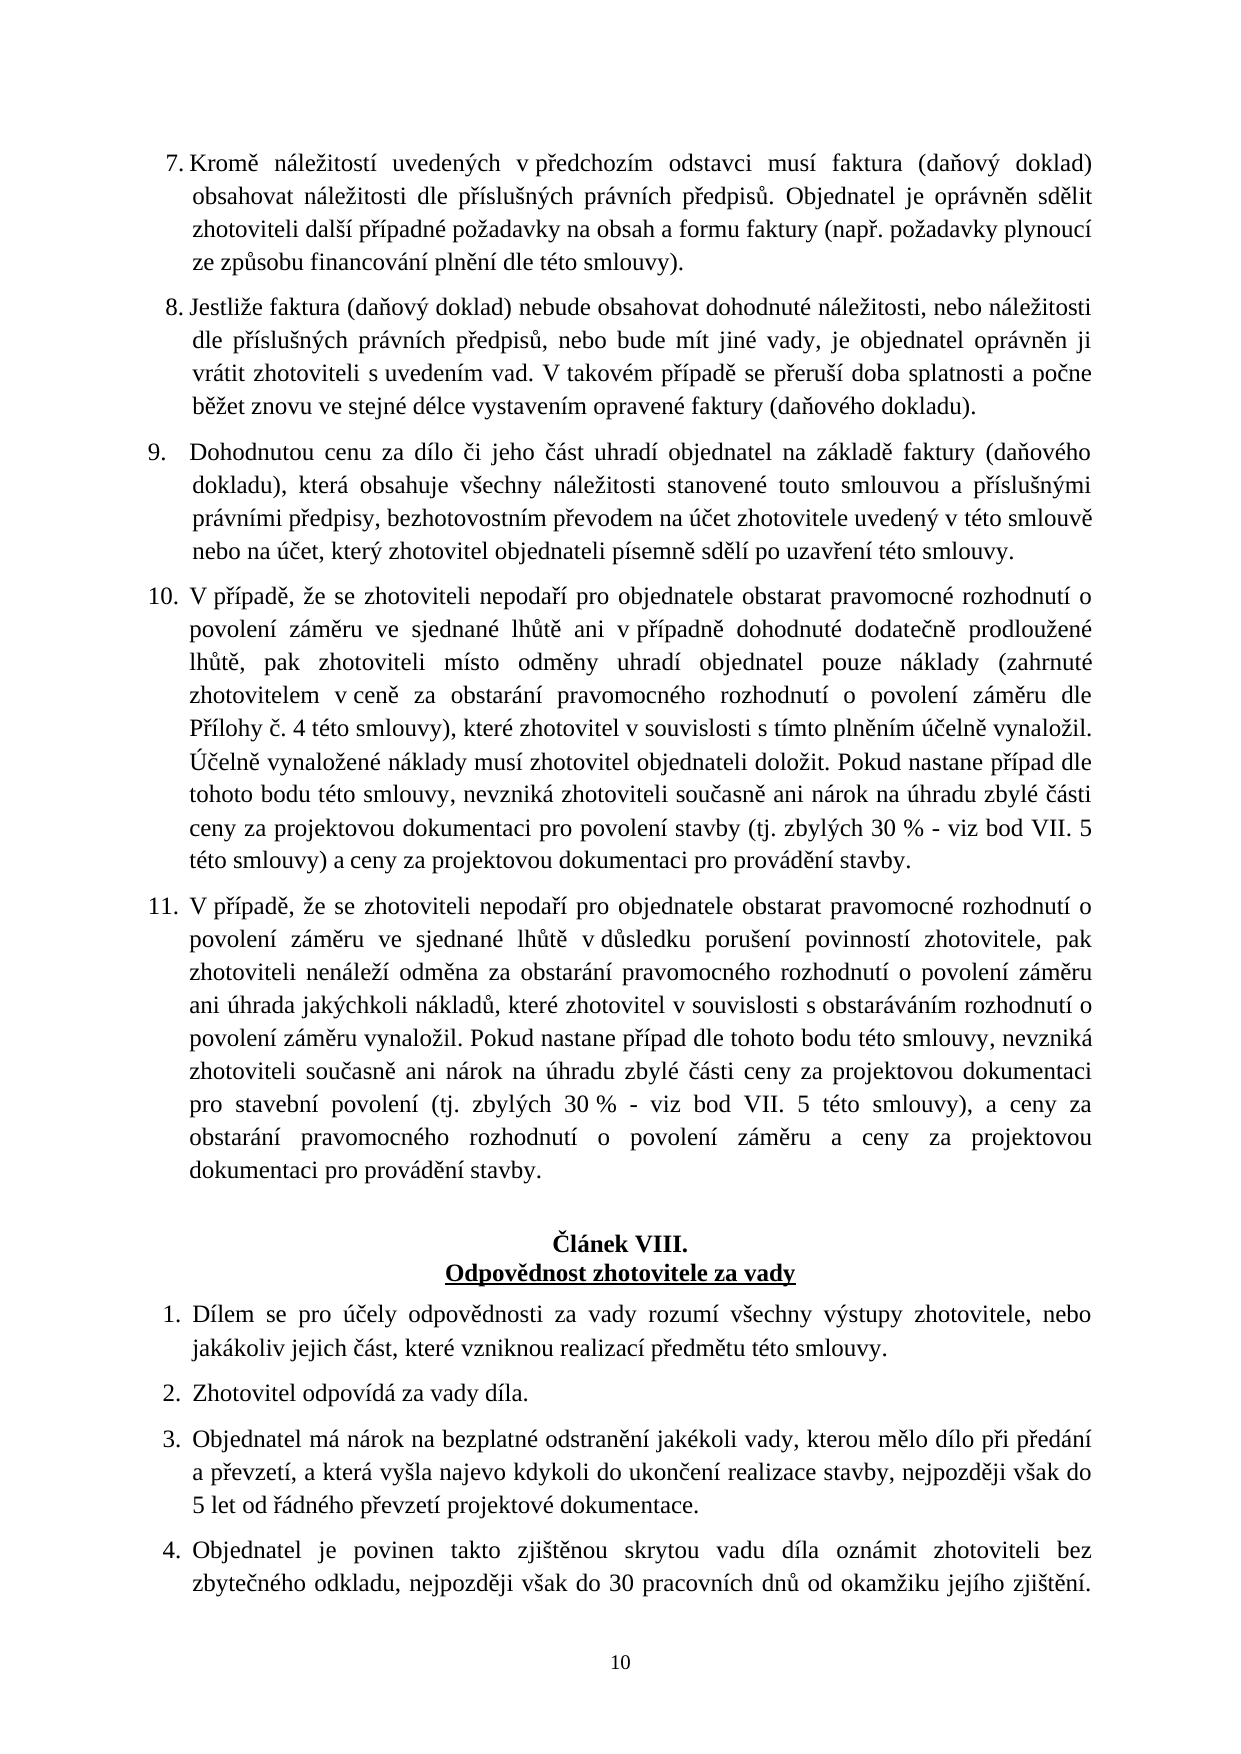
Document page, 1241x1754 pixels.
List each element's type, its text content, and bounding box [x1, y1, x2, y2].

list Kromě náležitostí uvedených v předchozím odstavci musí faktura (daňový doklad) obsahovat náležitosti dle příslušných právních předpisů. Objednatel je oprávněn sdělit zhotoviteli další případné požadavky na obsah a formu faktury (např. požadavky plynoucí ze způsobu financování plnění dle této smlouvy). [165, 148, 1092, 276]
list V případě, že se zhotoviteli nepodaří pro objednatele obstarat pravomocné rozhodnutí o povolení záměru ve sjednané lhůtě ani v případně dohodnuté dodatečně prodloužené lhůtě, pak zhotoviteli místo odměny uhradí objednatel pouze náklady (zahrnuté zhotovitelem v ceně za obstarání pravomocného rozhodnutí o povolení záměru dle Přílohy č. 4 této smlouvy), které zhotovitel v souvislosti s tímto plněním účelně vynaložil. Účelně vynaložené náklady musí zhotovitel objednateli doložit. Pokud nastane případ dle tohoto bodu této smlouvy, nevzniká zhotoviteli současně ani nárok na úhradu zbylé části ceny za projektovou dokumentaci pro povolení stavby (tj. zbylých 30 % - viz bod VII. 5 této smlouvy) a ceny za projektovou dokumentaci pro provádění stavby. [148, 581, 1092, 874]
list Dohodnutou cenu za dílo či jeho část uhradí objednatel na základě faktury (daňového dokladu), která obsahuje všechny náležitosti stanovené touto smlouvou a příslušnými právními předpisy, bezhotovostním převodem na účet zhotovitele uvedený v této smlouvě nebo na účet, který zhotovitel objednateli písemně sdělí po uzavření této smlouvy. [148, 437, 1092, 565]
list Dílem se pro účely odpovědnosti za vady rozumí všechny výstupy zhotovitele, nebo jakákoliv jejich část, které vzniknou realizací předmětu této smlouvy. [162, 1299, 1092, 1361]
list V případě, že se zhotoviteli nepodaří pro objednatele obstarat pravomocné rozhodnutí o povolení záměru ve sjednané lhůtě v důsledku porušení povinností zhotovitele, pak zhotoviteli nenáleží odměna za obstarání pravomocného rozhodnutí o povolení záměru ani úhrada jakýchkoli nákladů, které zhotovitel v souvislosti s obstaráváním rozhodnutí o povolení záměru vynaložil. Pokud nastane případ dle tohoto bodu této smlouvy, nevzniká zhotoviteli současně ani nárok na úhradu zbylé části ceny za projektovou dokumentaci pro stavební povolení (tj. zbylých 30 % - viz bod VII. 5 této smlouvy), a ceny za obstarání pravomocného rozhodnutí o povolení záměru a ceny za projektovou dokumentaci pro provádění stavby. [148, 891, 1092, 1184]
text Článek VIII. Odpovědnost zhotovitele za vady [148, 1229, 1092, 1287]
list Jestliže faktura (daňový doklad) nebude obsahovat dohodnuté náležitosti, nebo náležitosti dle příslušných právních předpisů, nebo bude mít jiné vady, je objednatel oprávněn ji vrátit zhotoviteli s uvedením vad. V takovém případě se přeruší doba splatnosti a počne běžet znovu ve stejné délce vystavením opravené faktury (daňového dokladu). [165, 292, 1092, 420]
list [162, 1535, 1092, 1597]
list Zhotovitel odpovídá za vady díla. [162, 1378, 1092, 1407]
list Objednatel má nárok na bezplatné odstranění jakékoli vady, kterou mělo dílo při předání a převzetí, a která vyšla najevo kdykoli do ukončení realizace stavby, nejpozději však do 5 let od řádného převzetí projektové dokumentace. [162, 1424, 1092, 1518]
